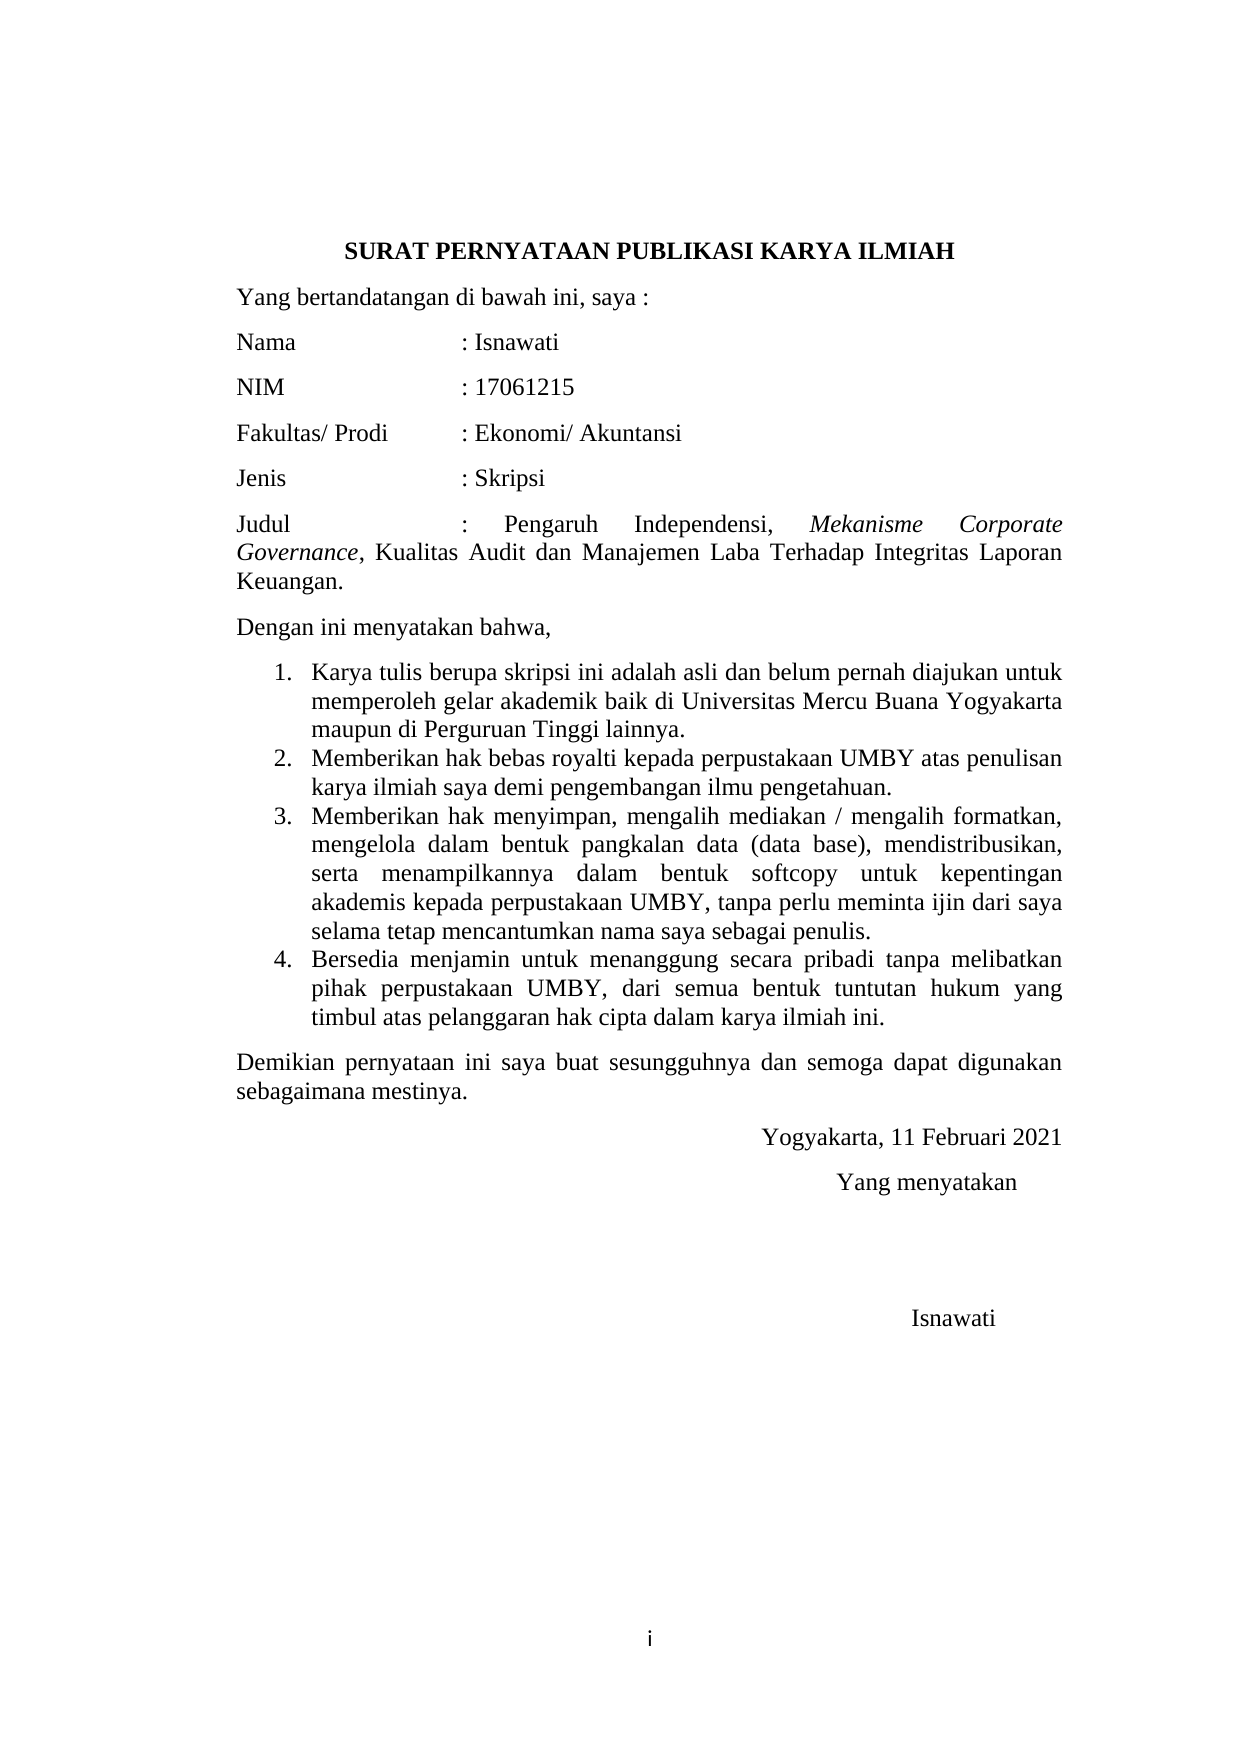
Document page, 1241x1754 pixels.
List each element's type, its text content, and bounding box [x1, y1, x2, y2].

list Bersedia menjamin untuk menanggung secara pribadi tanpa melibatkan pihak perpustakaan UMBY, dari semua bentuk tuntutan hukum yang timbul atas pelanggaran hak cipta dalam karya ilmiah ini. [274, 944, 1063, 1031]
text Fakultas/ Prodi : Ekonomi/ Akuntansi [236, 418, 1063, 447]
text Judul : Pengaruh Independensi, Mekanisme Corporate Governance, Kualitas Audit dan Manajemen Laba Terhadap Integritas Laporan Keuangan. [236, 509, 1063, 595]
list Karya tulis berupa skripsi ini adalah asli dan belum pernah diajukan untuk memperoleh gelar akademik baik di Universitas Mercu Buana Yogyakarta maupun di Perguruan Tinggi lainnya. [274, 657, 1063, 743]
text Nama : Isnawati [236, 327, 1063, 356]
text Yang bertandatangan di bawah ini, saya : [236, 282, 1063, 310]
text Yang menyatakan [236, 1167, 1063, 1196]
text Dengan ini menyatakan bahwa, [236, 612, 1063, 640]
text Jenis : Skripsi [236, 463, 1063, 492]
list Memberikan hak bebas royalti kepada perpustakaan UMBY atas penulisan karya ilmiah saya demi pengembangan ilmu pengetahuan. [274, 743, 1063, 801]
text NIM : 17061215 [236, 372, 1063, 401]
text SURAT PERNYATAAN PUBLIKASI KARYA ILMIAH [236, 236, 1063, 265]
text Isnawati [236, 1303, 1063, 1331]
text Demikian pernyataan ini saya buat sesungguhnya dan semoga dapat digunakan sebagaimana mestinya. [236, 1047, 1063, 1105]
text Yogyakarta, 11 Februari 2021 [236, 1122, 1063, 1150]
list Memberikan hak menyimpan, mengalih mediakan / mengalih formatkan, mengelola dalam bentuk pangkalan data (data base), mendistribusikan, serta menampilkannya dalam bentuk softcopy untuk kepentingan akademis kepada perpustakaan UMBY, tanpa perlu meminta ijin dari saya selama tetap mencantumkan nama saya sebagai penulis. [274, 801, 1063, 944]
